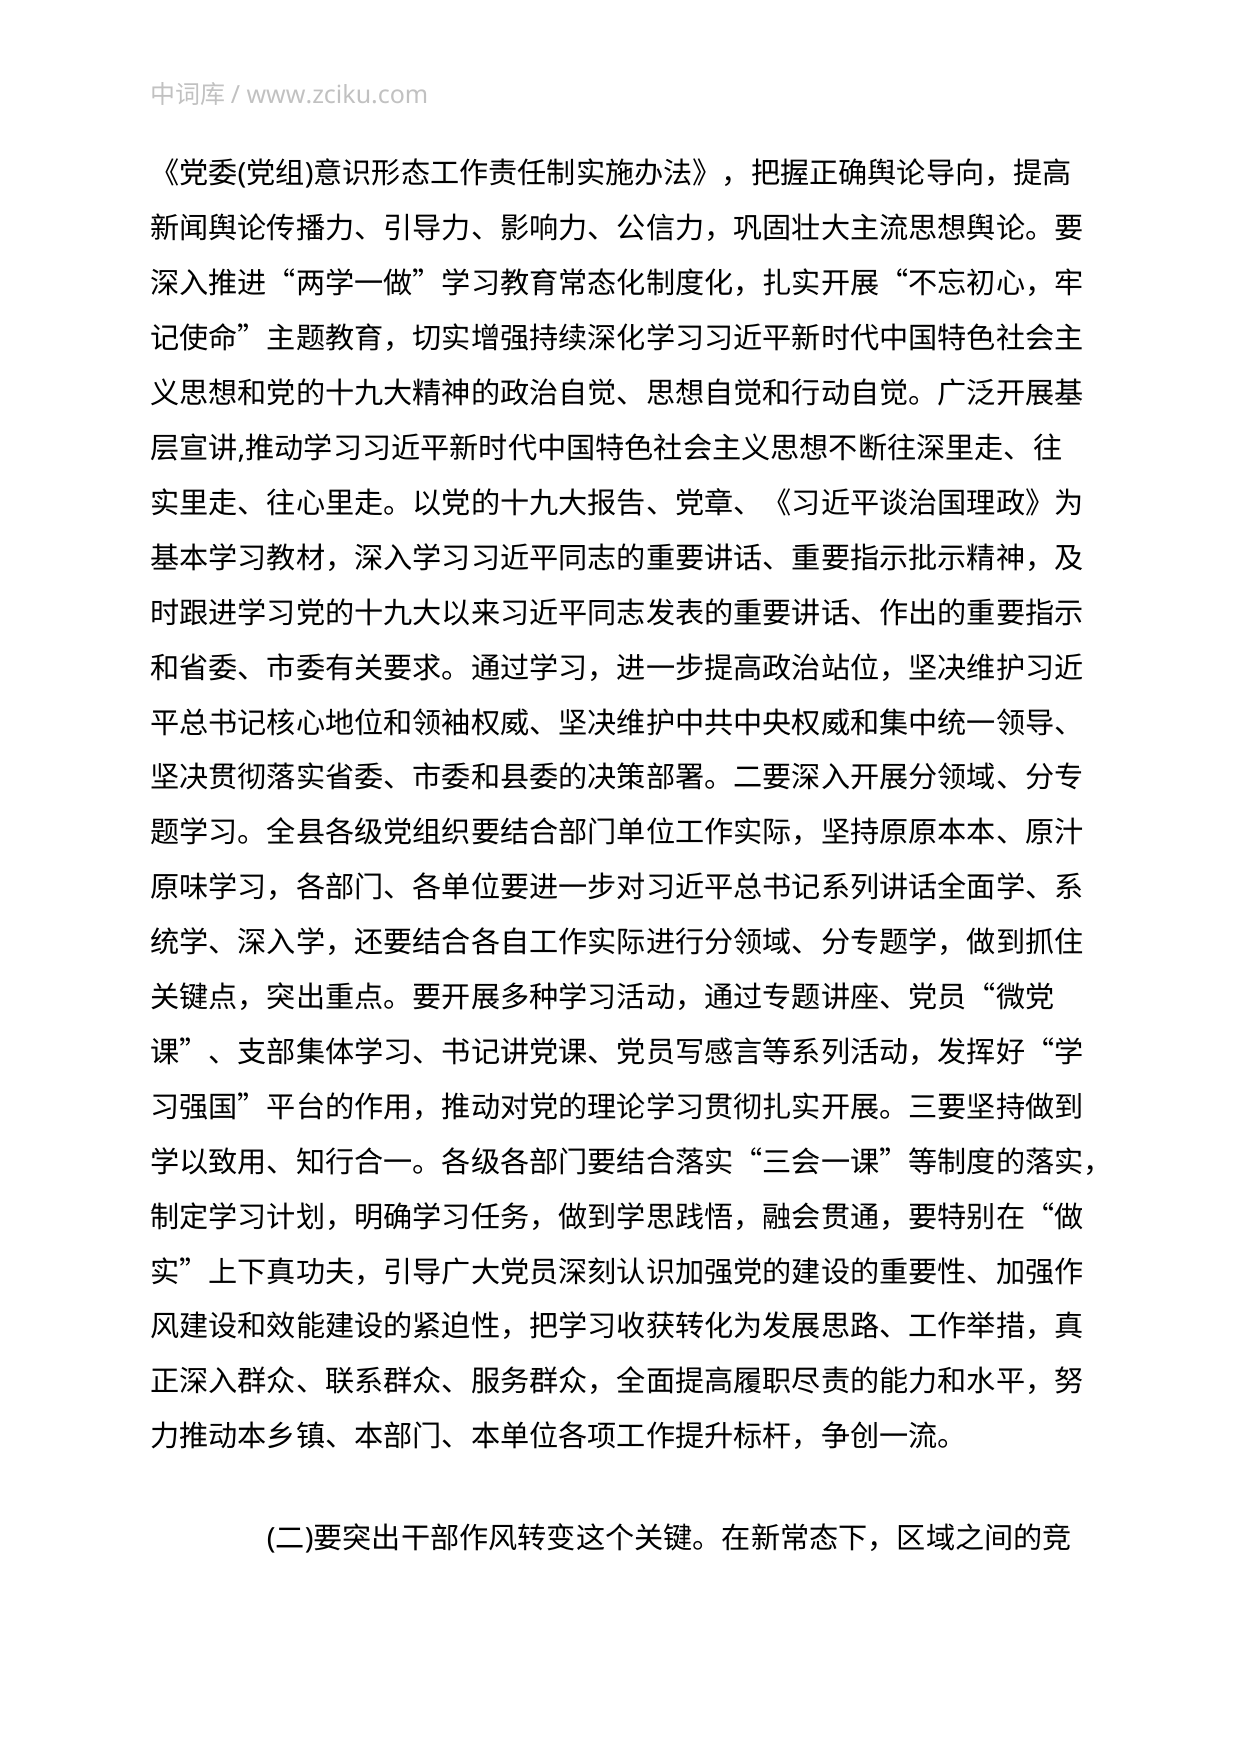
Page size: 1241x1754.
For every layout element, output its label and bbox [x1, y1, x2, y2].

text [150, 1514, 1090, 1557]
text [150, 150, 1090, 1455]
